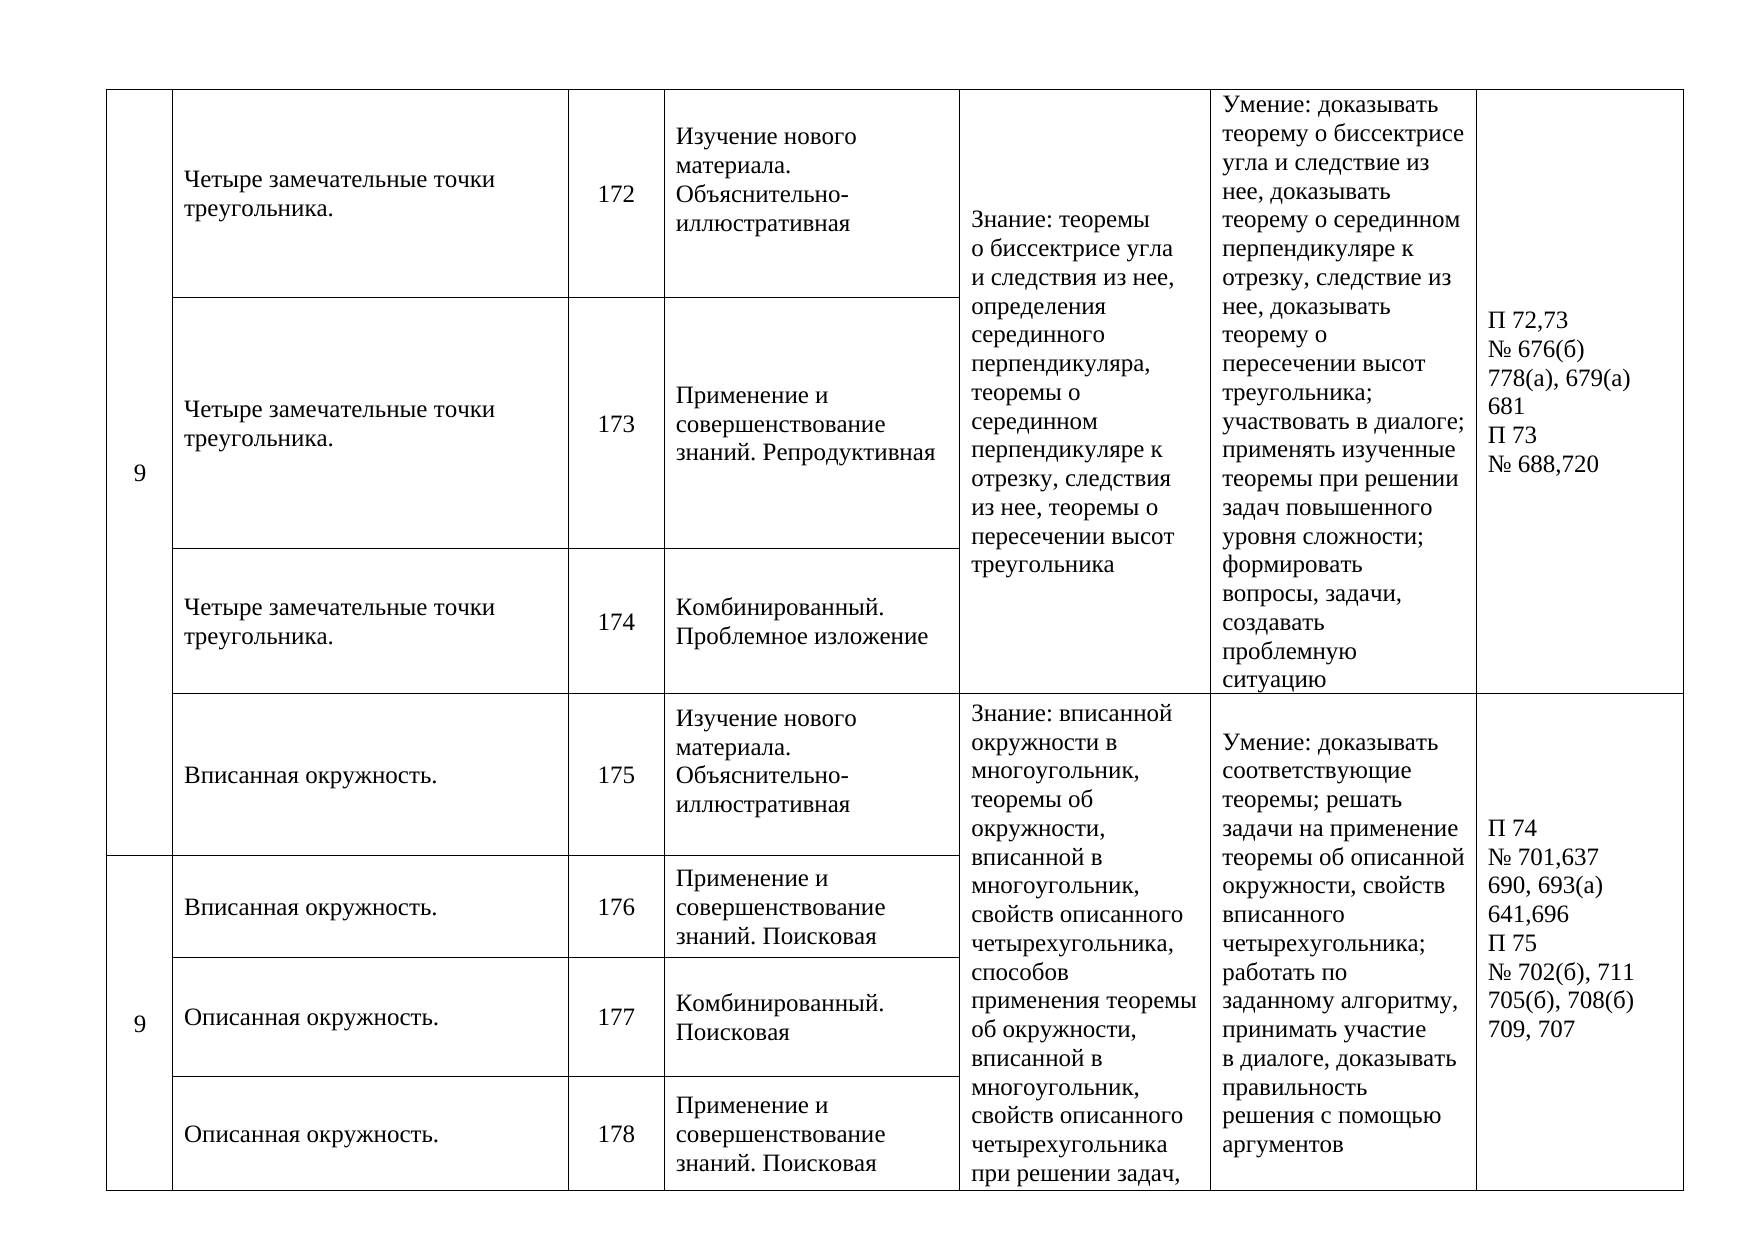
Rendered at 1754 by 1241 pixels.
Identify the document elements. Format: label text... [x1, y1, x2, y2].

table_cell Изучение нового материала. Объяснительно-иллюстративная [665, 694, 959, 855]
table_cell Описанная окружность. [173, 1077, 568, 1190]
table_cell Комбинированный. Поисковая [665, 958, 959, 1076]
table_cell Комбинированный. Проблемное изложение [665, 549, 959, 693]
table_cell П 74 № 701,637 690, 693(а) 641,696 П 75 № 702(б), 711 705(б), 708(б) 709, 707 [1477, 694, 1683, 1190]
table_cell 174 [569, 549, 664, 693]
table_cell 176 [569, 856, 664, 957]
table_cell Знание: вписанной окружности в многоугольник, теоремы об окружности, вписанной в многоугольник, свойств описанного четырехугольника, способов применения теоремы об окружности, вписанной в многоугольник, свойств описанного четырехугольника при решении задач, окружности, описанной около многоугольника, теоремы об описанной окружности, свойств вписанного четырехугольника [960, 694, 1210, 1190]
table_cell Четыре замечательные точки треугольника. [173, 298, 568, 548]
table_cell 172 [569, 90, 664, 297]
table_cell Вписанная окружность. [173, 694, 568, 855]
table_cell Вписанная окружность. [173, 856, 568, 957]
table_cell Применение и совершенствование знаний. Поисковая [665, 1077, 959, 1190]
table_cell Четыре замечательные точки треугольника. [173, 90, 568, 297]
table_cell Четыре замечательные точки треугольника. [173, 549, 568, 693]
table_cell 177 [569, 958, 664, 1076]
table_cell 9 [107, 90, 172, 855]
table_cell 173 [569, 298, 664, 548]
table_cell 9 [107, 856, 172, 1190]
table_cell Применение и совершенствование знаний. Репродуктивная [665, 298, 959, 548]
table_cell Изучение нового материала. Объяснительно-иллюстративная [665, 90, 959, 297]
table_cell Применение и совершенствование знаний. Поисковая [665, 856, 959, 957]
table_cell Знание: теоремы о биссектрисе угла и следствия из нее, определения серединного перпендикуляра, теоремы о серединном перпендикуляре к отрезку, следствия из нее, теоремы о пересечении высот треугольника [960, 90, 1210, 693]
table_cell Описанная окружность. [173, 958, 568, 1076]
table_cell П 72,73 № 676(б) 778(а), 679(а) 681 П 73 № 688,720 [1477, 90, 1683, 693]
table_cell 178 [569, 1077, 664, 1190]
table_cell 175 [569, 694, 664, 855]
table_cell Умение: доказывать теорему о биссектрисе угла и следствие из нее, доказывать теорему о серединном перпендикуляре к отрезку, следствие из нее, доказывать теорему о пересечении высот треугольника; участвовать в диалоге; применять изученные теоремы при решении задач повышенного уровня сложности; формировать вопросы, задачи, создавать проблемную ситуацию [1211, 90, 1476, 693]
table_cell Умение: доказывать соответствующие теоремы; решать задачи на применение теоремы об описанной окружности, свойств вписанного четырехугольника; работать по заданному алгоритму, принимать участие в диалоге, доказывать правильность решения с помощью аргументов [1211, 694, 1476, 1190]
